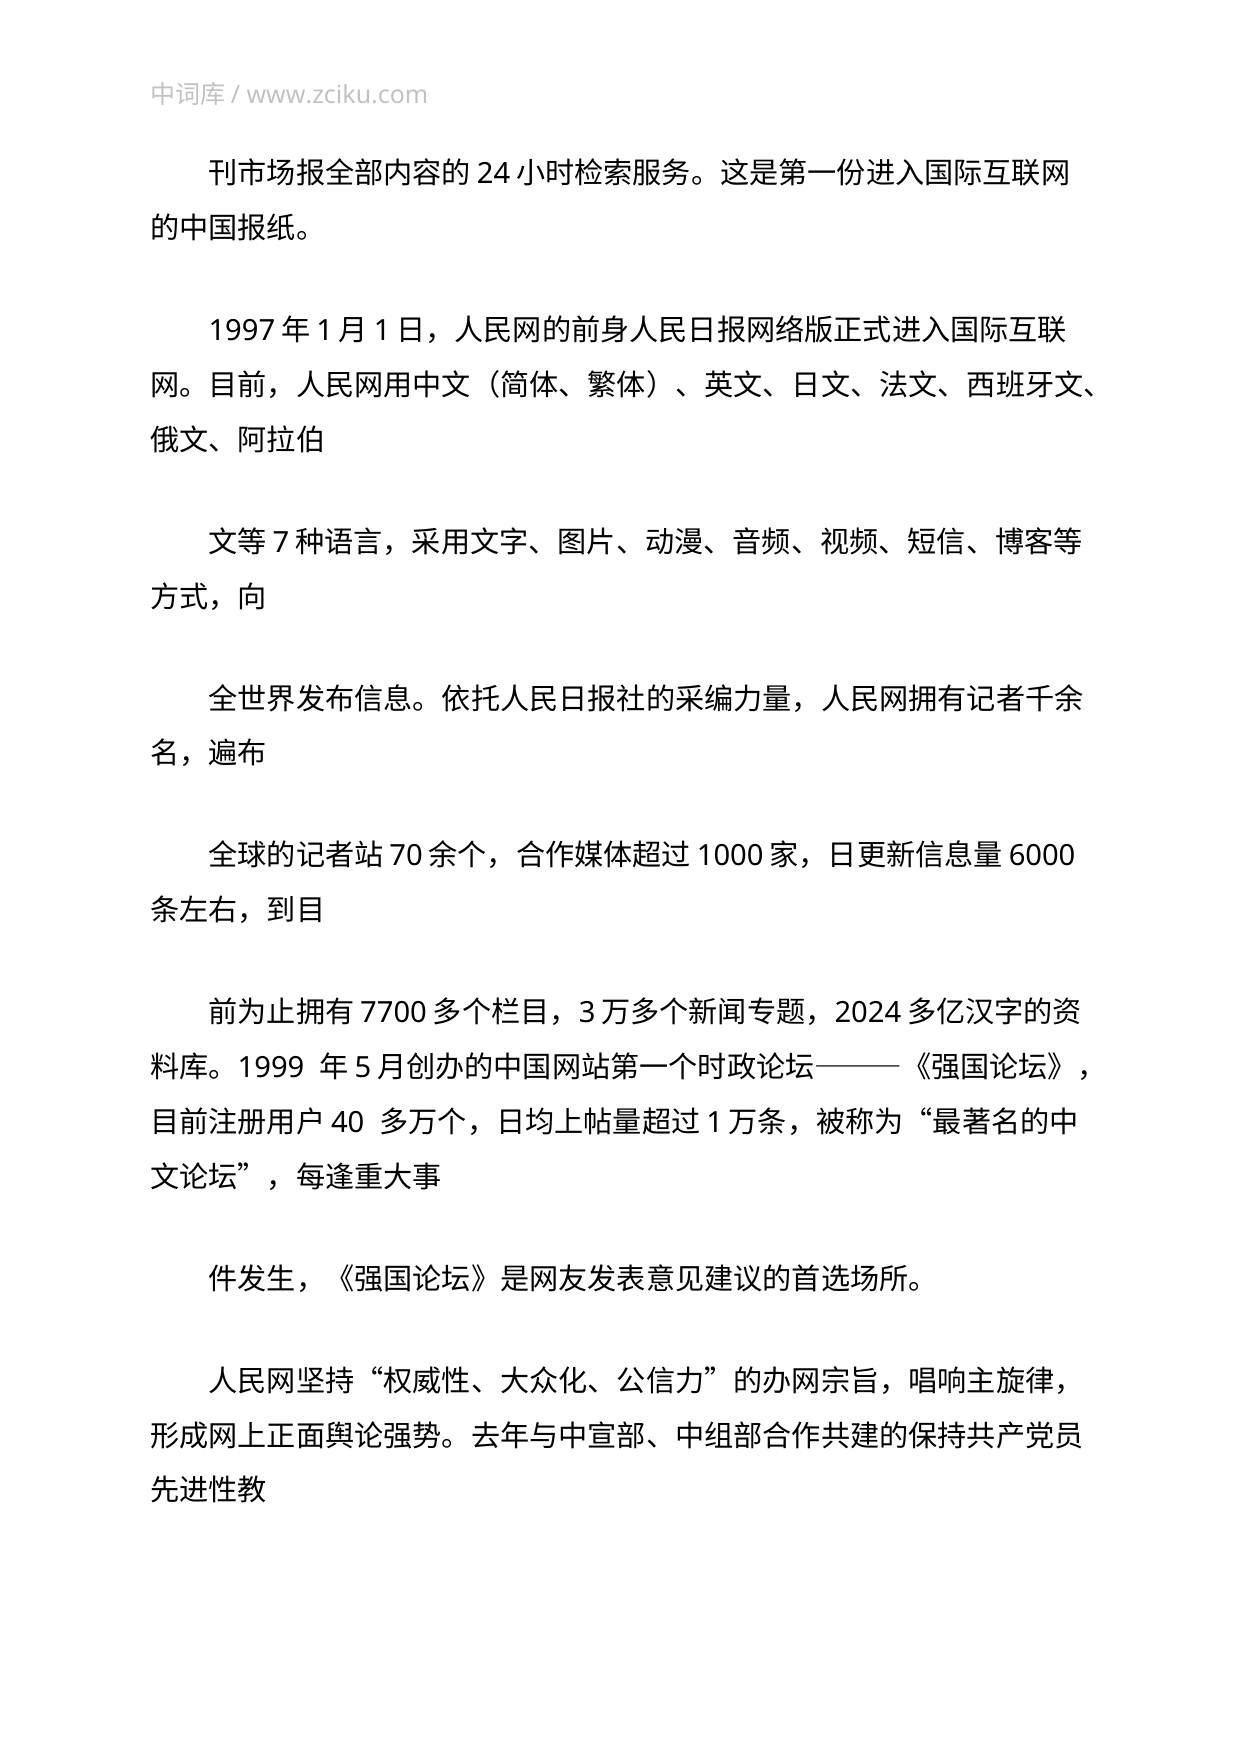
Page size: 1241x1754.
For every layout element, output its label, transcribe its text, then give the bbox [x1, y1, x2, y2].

text 文等7种语言，采用文字、图片、动漫、音频、视频、短信、博客等方式，向 [150, 518, 1090, 616]
text 1997年1月1日，人民网的前身人民日报网络版正式进入国际互联网。目前，人民网用中文（简体、繁体）、英文、日文、法文、西班牙文、俄文、阿拉伯 [150, 307, 1090, 459]
text 人民网坚持“权威性、大众化、公信力”的办网宗旨，唱响主旋律，形成网上正面舆论强势。去年与中宣部、中组部合作共建的保持共产党员先进性教 [150, 1357, 1090, 1509]
text 件发生，《强国论坛》是网友发表意见建议的首选场所。 [150, 1255, 1090, 1298]
text 刊市场报全部内容的24小时检索服务。这是第一份进入国际互联网的中国报纸。 [150, 150, 1090, 247]
text 全世界发布信息。依托人民日报社的采编力量，人民网拥有记者千余名，遍布 [150, 675, 1090, 772]
text 前为止拥有7700多个栏目，3万多个新闻专题，2024多亿汉字的资料库。1999 年5月创办的中国网站第一个时政论坛———《强国论坛》，目前注册用户40 多万个，日均上帖量超过1万条，被称为“最著名的中文论坛”，每逢重大事 [150, 989, 1090, 1196]
text 全球的记者站70余个，合作媒体超过1000家，日更新信息量6000条左右，到目 [150, 832, 1090, 929]
